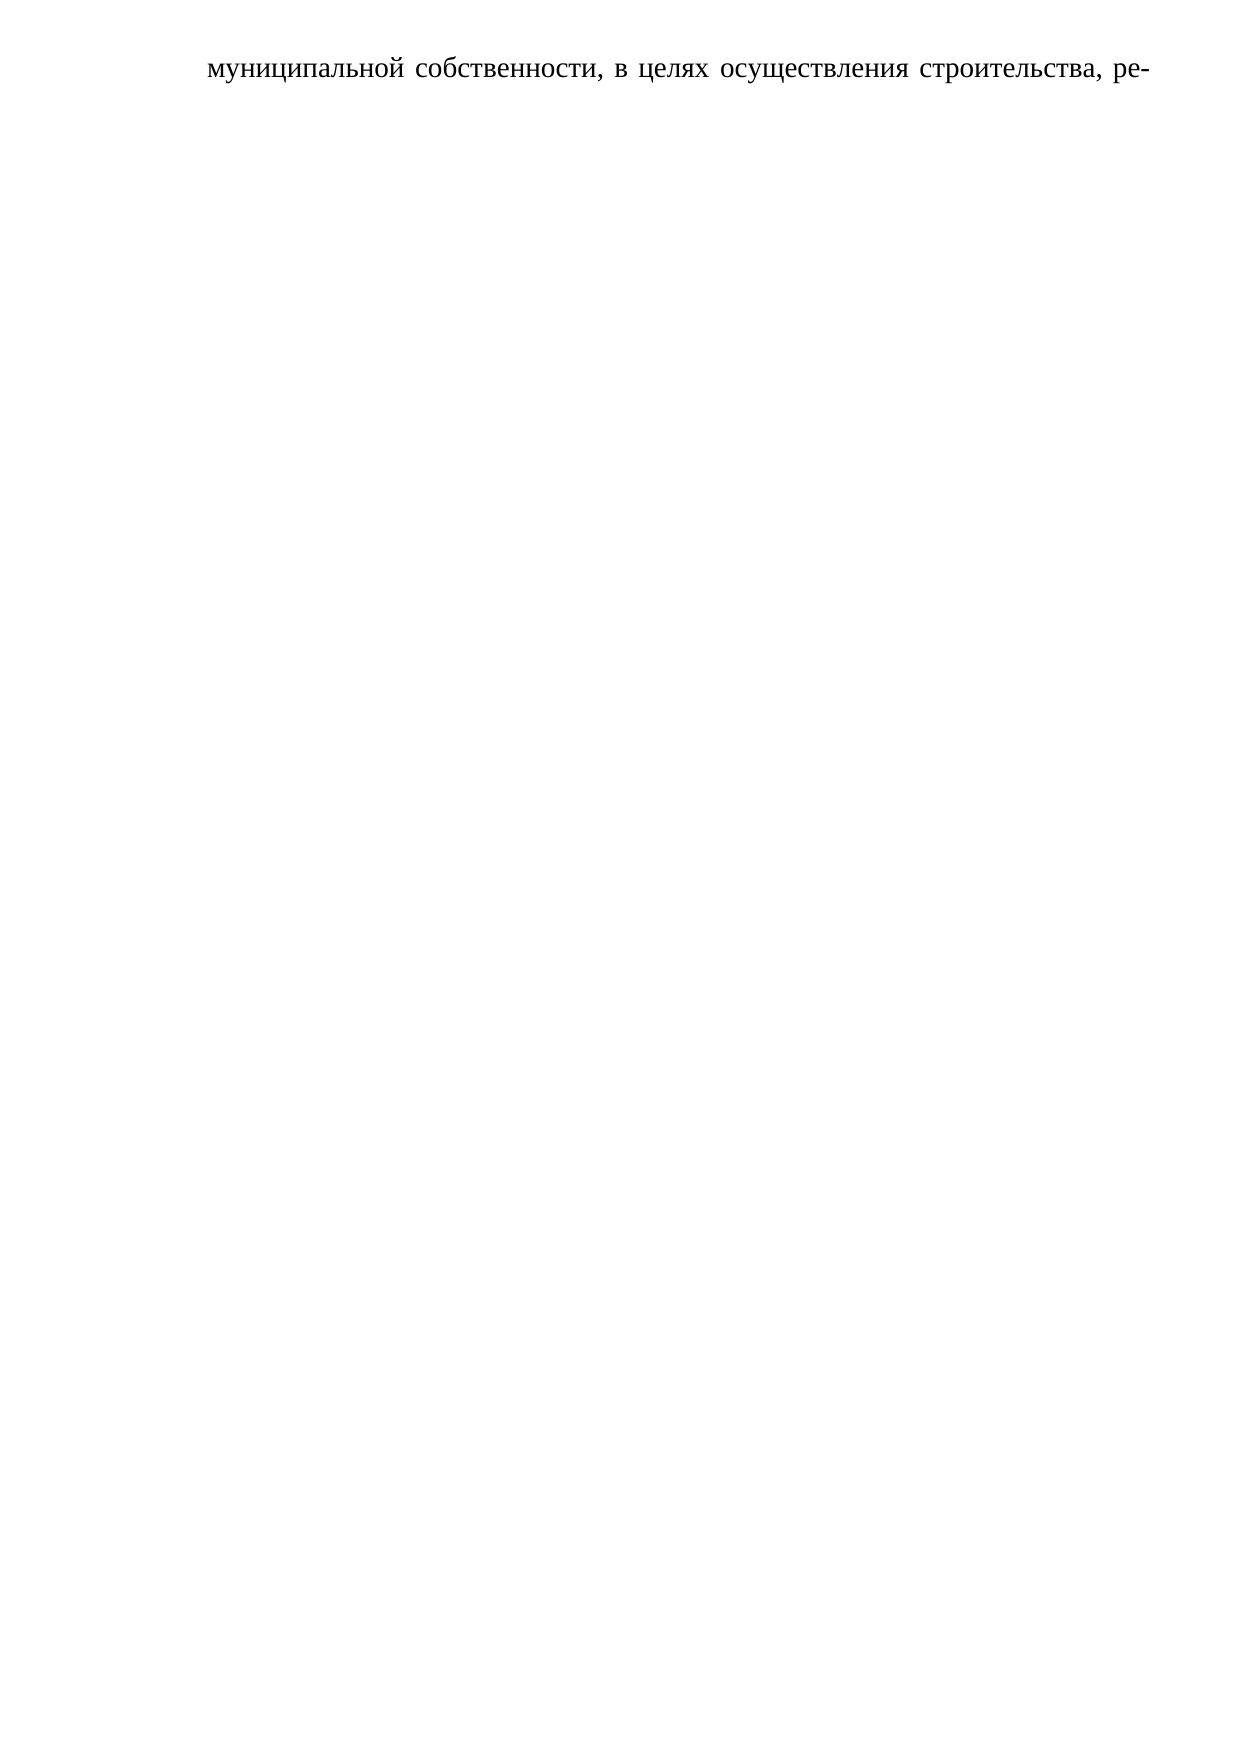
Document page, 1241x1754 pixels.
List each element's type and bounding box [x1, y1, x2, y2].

list [207, 50, 1152, 83]
